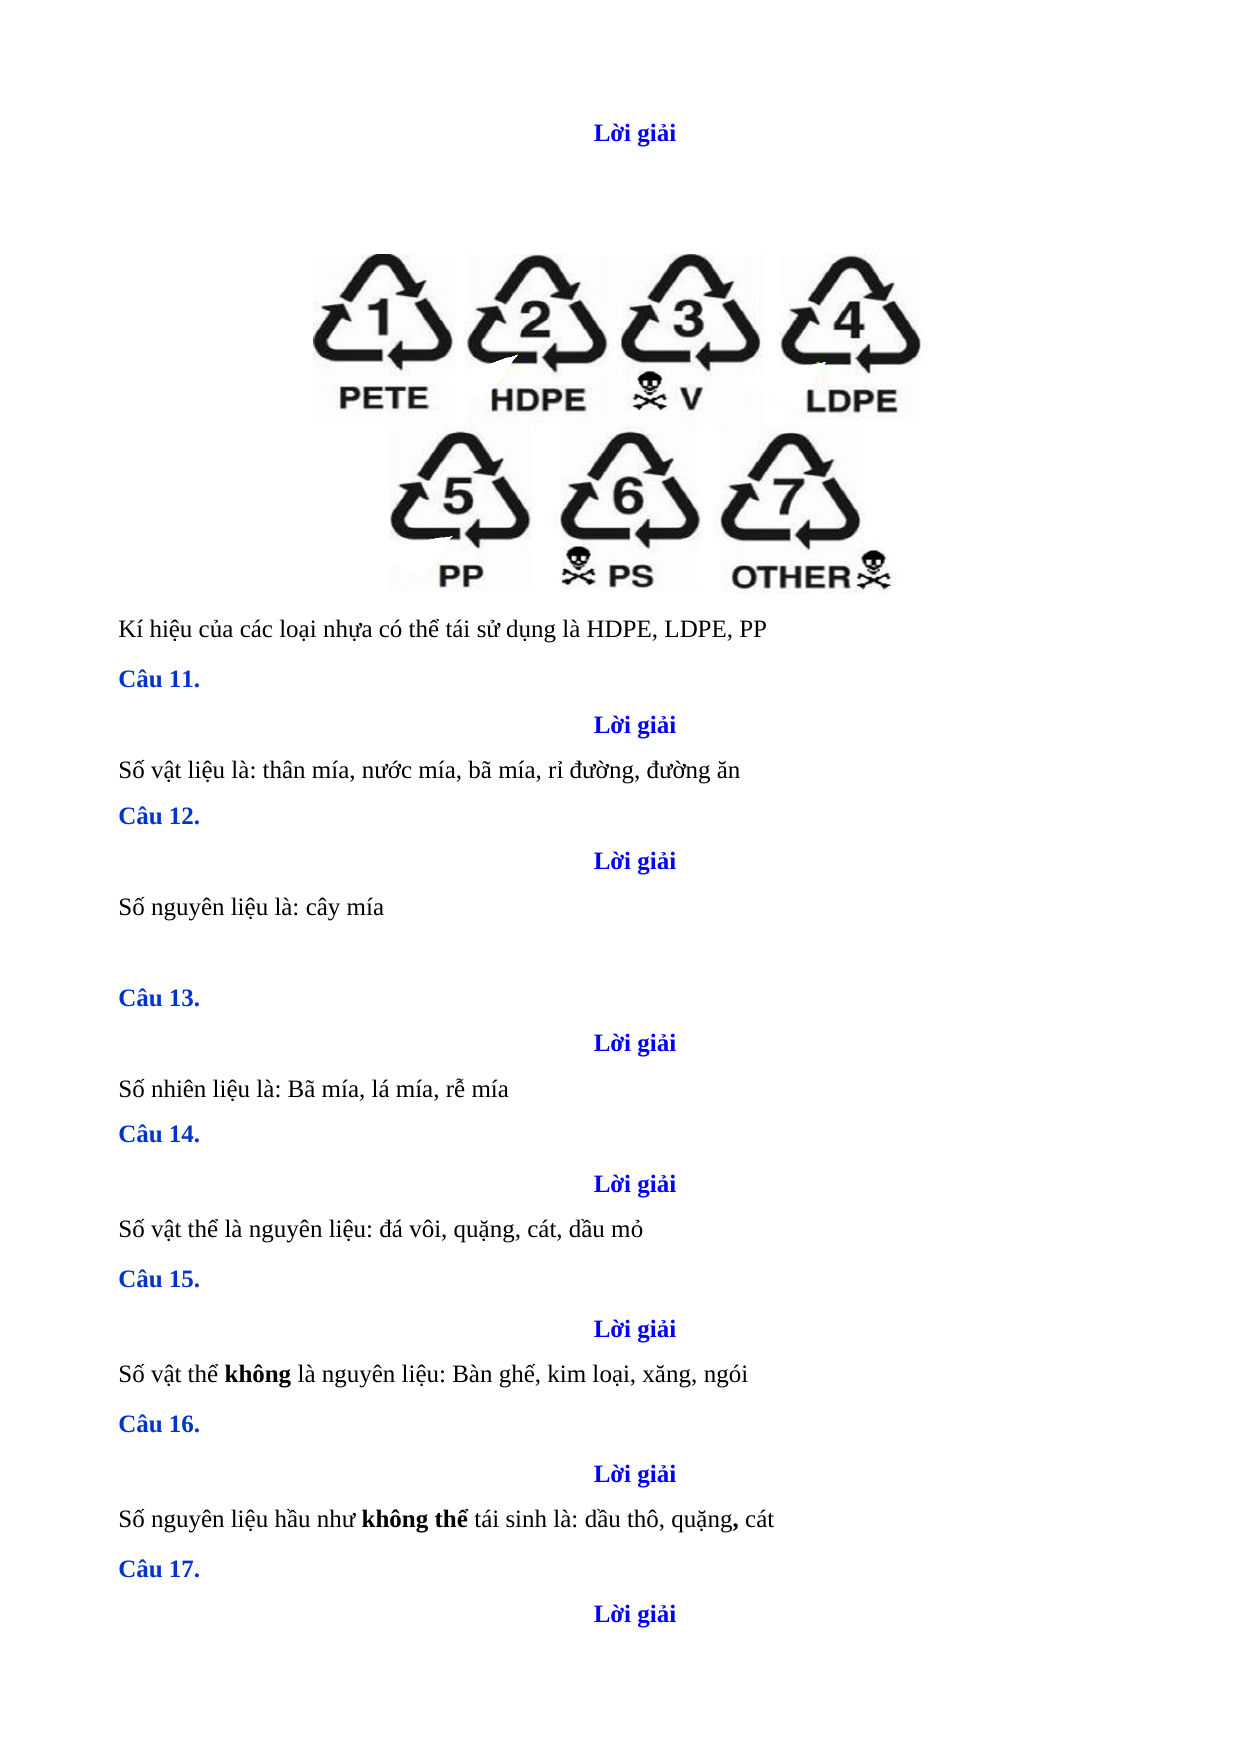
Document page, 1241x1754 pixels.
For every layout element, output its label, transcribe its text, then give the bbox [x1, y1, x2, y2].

text Câu 11. [118, 664, 1122, 693]
text Câu 13. [118, 983, 1122, 1012]
text Số nguyên liệu là: cây mía [118, 892, 1122, 921]
text Số vật liệu là: thân mía, nước mía, bã mía, rỉ đường, đường ăn [118, 755, 1122, 784]
text Lời giải [118, 118, 1122, 147]
text Câu 12. [118, 801, 1122, 829]
text Số vật thể là nguyên liệu: đá vôi, quặng, cát, dầu mỏ [118, 1214, 1122, 1243]
text Kí hiệu của các loại nhựa có thể tái sử dụng là HDPE, LDPE, PP [118, 614, 1122, 643]
text Số nhiên liệu là: Bã mía, lá mía, rễ mía [118, 1074, 1122, 1103]
text Số nguyên liệu hầu như không thể tái sinh là: dầu thô, quặng, cát [118, 1504, 1122, 1533]
text Lời giải [118, 710, 1122, 738]
picture [313, 254, 928, 594]
text Câu 17. [118, 1554, 1122, 1583]
text Số vật thể không là nguyên liệu: Bàn ghế, kim loại, xăng, ngói [118, 1359, 1122, 1388]
text Câu 14. [118, 1119, 1122, 1148]
text Câu 16. [118, 1409, 1122, 1438]
text Lời giải [118, 1028, 1122, 1057]
text Câu 15. [118, 1264, 1122, 1293]
text Lời giải [118, 1169, 1122, 1198]
text Lời giải [118, 846, 1122, 875]
text Lời giải [118, 1599, 1122, 1628]
text Lời giải [118, 1459, 1122, 1488]
text Lời giải [118, 1314, 1122, 1343]
